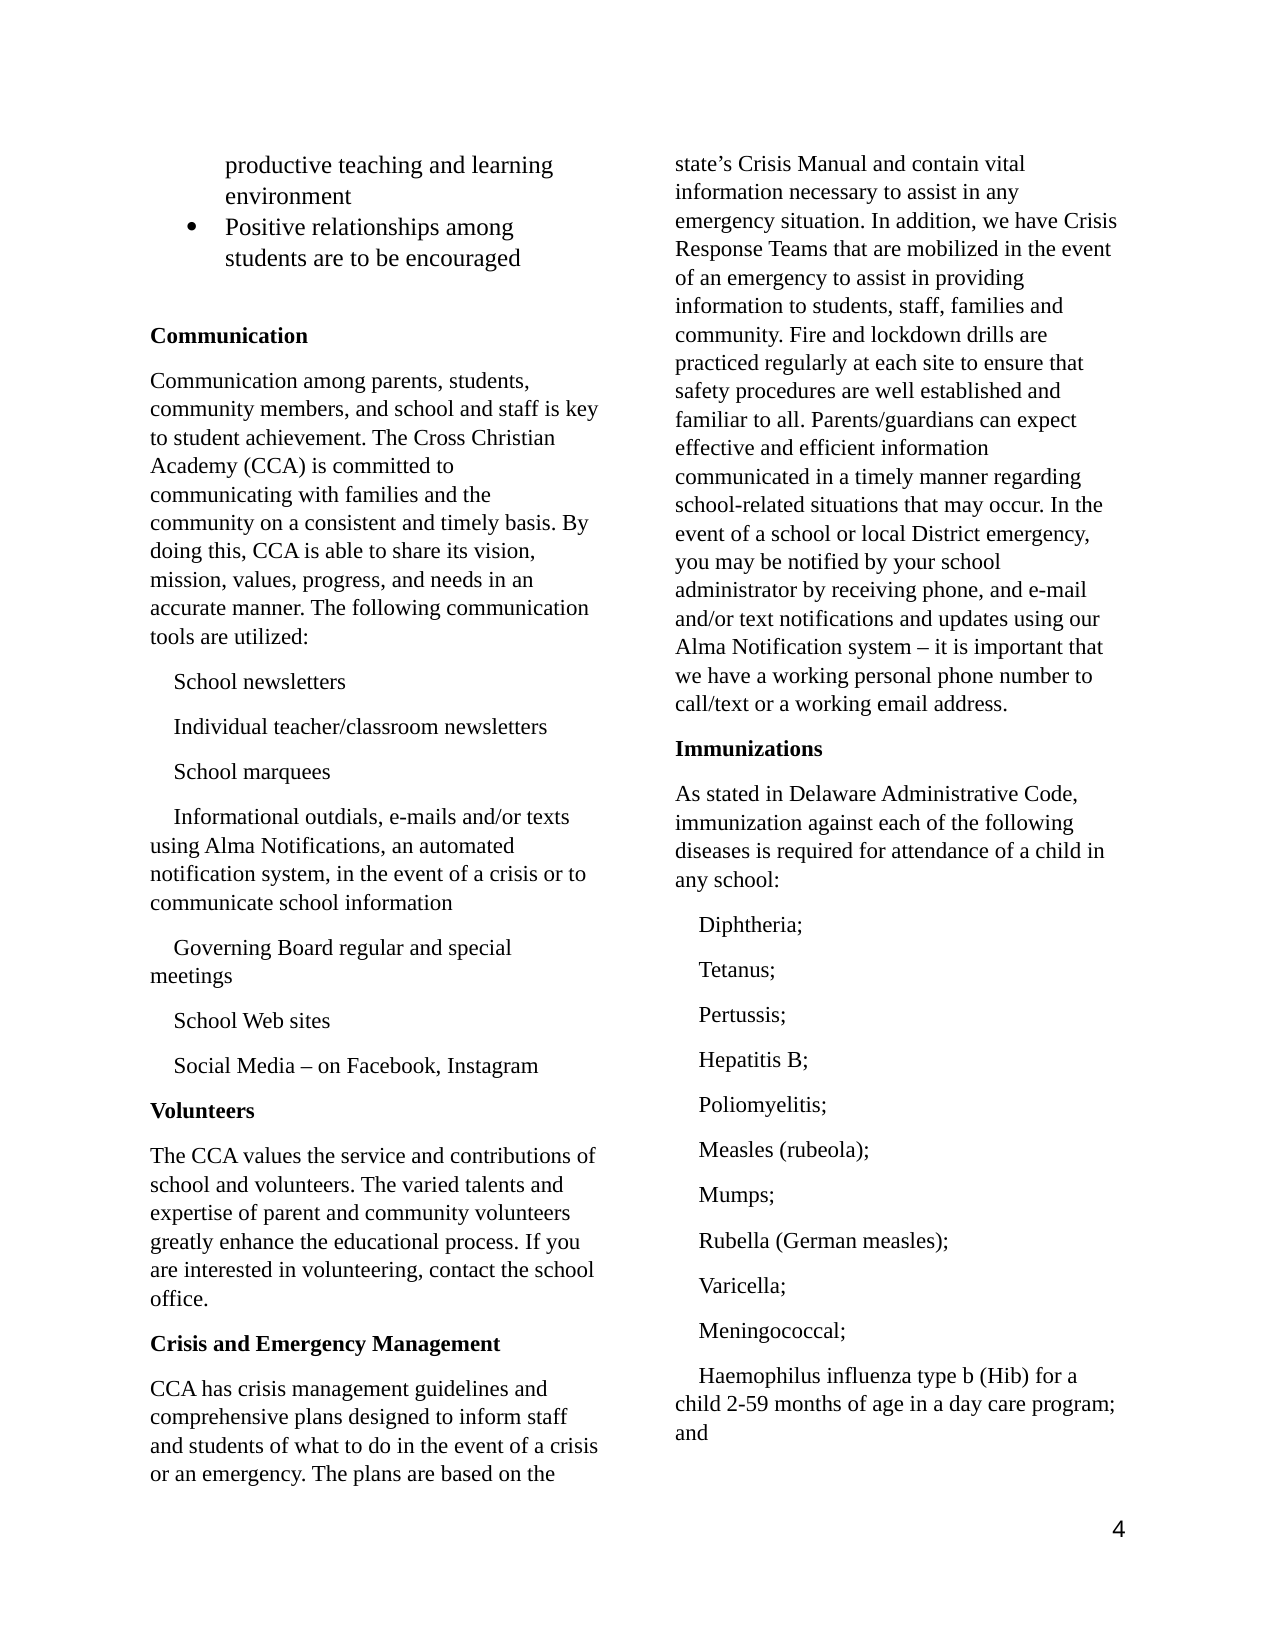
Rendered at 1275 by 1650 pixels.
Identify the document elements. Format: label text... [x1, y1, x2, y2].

list Positive relationships among students are to be encouraged [187, 212, 600, 272]
text  Rubella (German measles); [675, 1227, 1125, 1253]
text  Haemophilus influenza type b (Hib) for a child 2-59 months of age in a day care program; and [675, 1362, 1125, 1445]
text  Diphtheria; [675, 911, 1125, 937]
text  Pertussis; [675, 1001, 1125, 1027]
text Volunteers [150, 1097, 600, 1124]
text  Mumps; [675, 1182, 1125, 1208]
text  School marquees [150, 758, 600, 784]
text  Tetanus; [675, 956, 1125, 982]
text CCA has crisis management guidelines and comprehensive plans designed to inform staff and students of what to do in the event of a crisis or an emergency. The plans are based on the state’s Crisis Manual and contain vital information necessary to assist in any emergency situation. In addition, we have Crisis Response Teams that are mobilized in the event of an emergency to assist in providing information to students, staff, families and community. Fire and lockdown drills are practiced regularly at each site to ensure that safety procedures are well established and familiar to all. Parents/guardians can expect effective and efficient information communicated in a timely manner regarding school-related situations that may occur. In the event of a school or local District emergency, you may be notified by your school administrator by receiving phone, and e-mail and/or text notifications and updates using our Alma Notification system – it is important that we have a working personal phone number to call/text or a working email address. [675, 150, 1125, 717]
text Crisis and Emergency Management [150, 1330, 600, 1356]
text  School newsletters [150, 668, 600, 694]
text Communication among parents, students, community members, and school and staff is key to student achievement. The Cross Christian Academy (CCA) is committed to communicating with families and the community on a consistent and timely basis. By doing this, CCA is able to share its vision, mission, values, progress, and needs in an accurate manner. The following communication tools are utilized: [150, 367, 600, 649]
text  Social Media – on Facebook, Instagram [150, 1052, 600, 1079]
text  Informational outdials, e-mails and/or texts using Alma Notifications, an automated notification system, in the event of a crisis or to communicate school information [150, 803, 600, 915]
text Immunizations [675, 735, 1125, 762]
text Communication [150, 322, 600, 348]
text  Hepatitis B; [675, 1046, 1125, 1073]
text  Poliomyelitis; [675, 1091, 1125, 1118]
text  Individual teacher/classroom newsletters [150, 713, 600, 739]
text  Measles (rubeola); [675, 1136, 1125, 1163]
text  Meningococcal; [675, 1317, 1125, 1343]
text  Varicella; [675, 1272, 1125, 1298]
text The CCA values the service and contributions of school and volunteers. The varied talents and expertise of parent and community volunteers greatly enhance the educational process. If you are interested in volunteering, contact the school office. [150, 1143, 600, 1311]
list Parents have an obligation to support the school in its efforts to maintain a productive teaching and learning environment [187, 150, 600, 210]
text As stated in Delaware Administrative Code, immunization against each of the following diseases is required for attendance of a child in any school: [675, 781, 1125, 892]
text  School Web sites [150, 1007, 600, 1034]
text  Governing Board regular and special meetings [150, 934, 600, 988]
